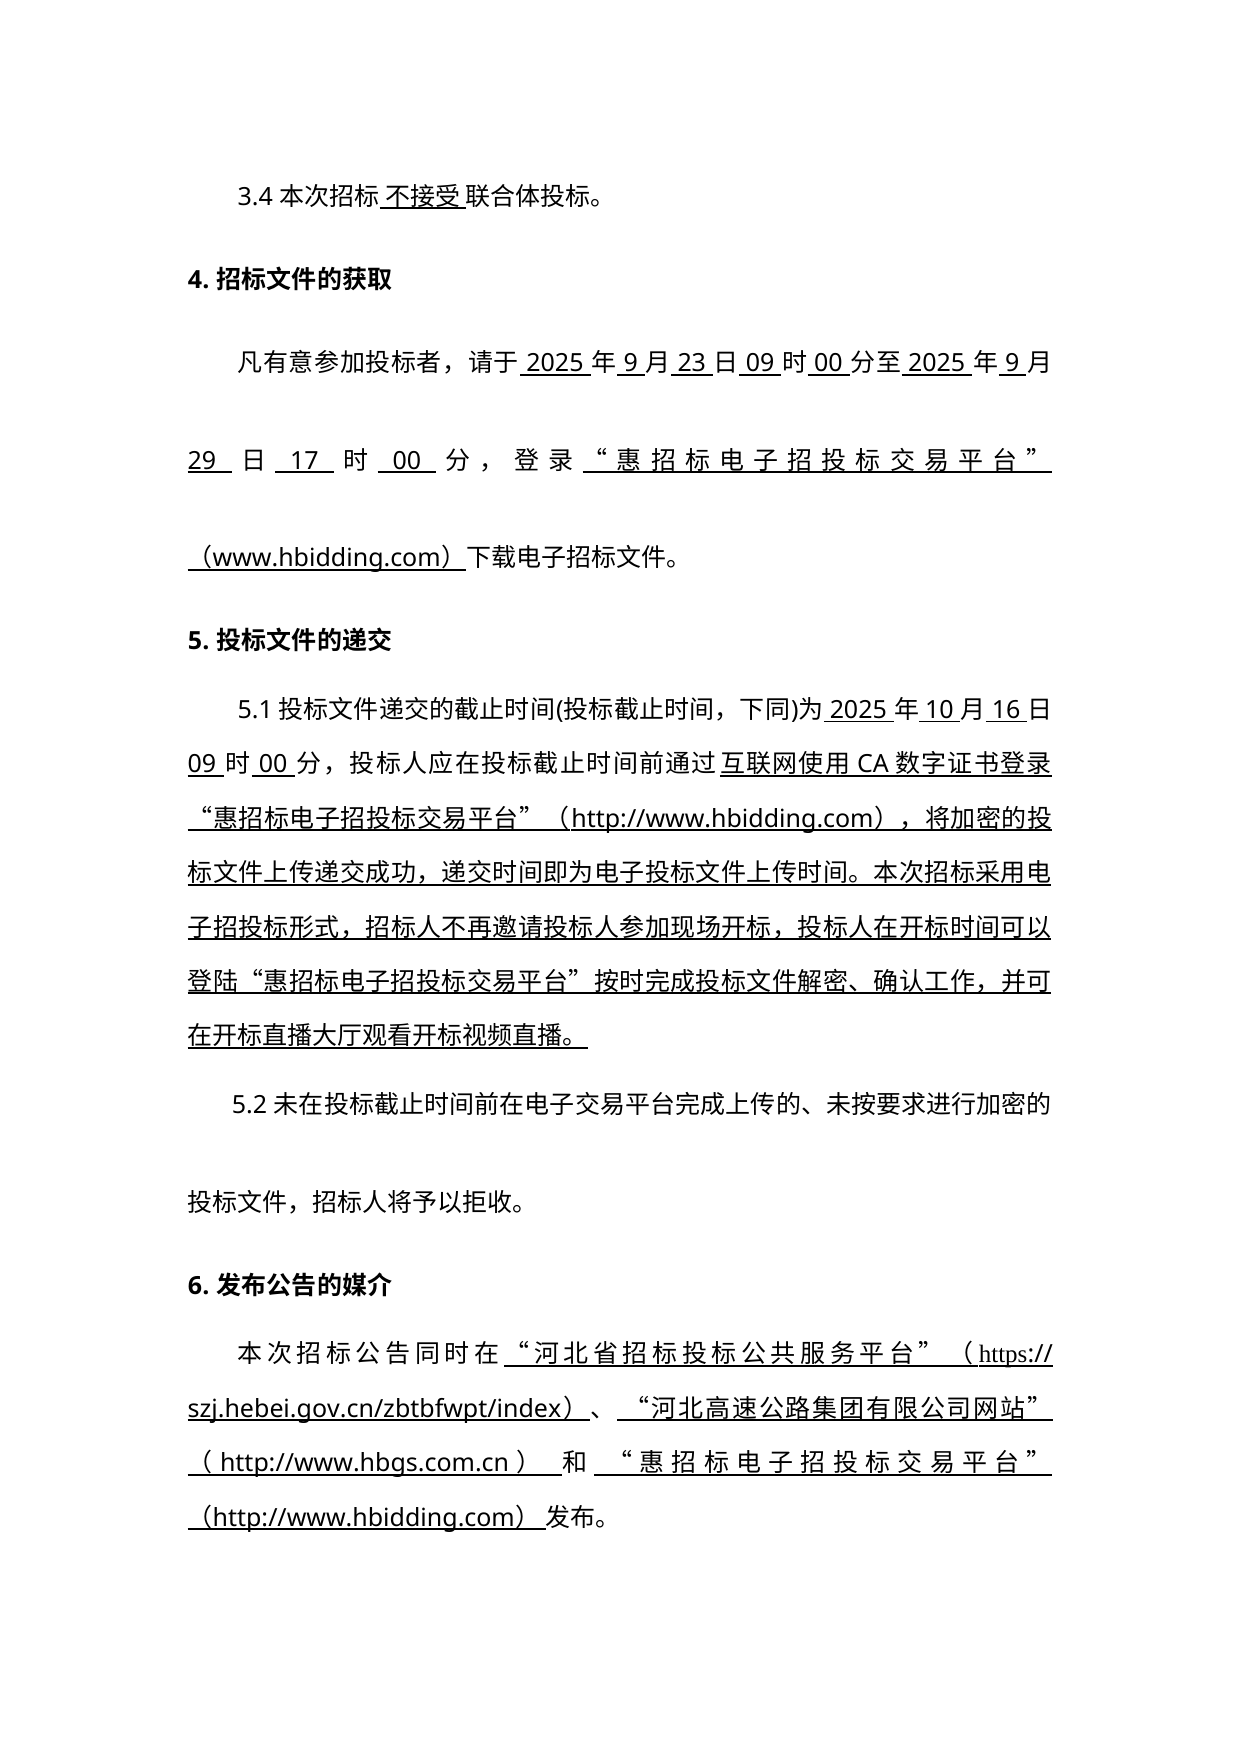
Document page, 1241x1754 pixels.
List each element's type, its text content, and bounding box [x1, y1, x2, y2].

text 5. 投标文件的递交 [187, 606, 1053, 671]
text 6. 发布公告的媒介 [187, 1251, 1053, 1316]
text 3.4 本次招标 不接受 联合体投标。 [187, 162, 1053, 227]
text 5.2 未在投标截止时间前在电子交易平台完成上传的、未按要求进行加密的投标文件，招标人将予以拒收。 [187, 1070, 1053, 1233]
text 凡有意参加投标者，请于 2025 年 9 月 23 日 09 时 00 分至 2025 年 9 月 29 日 17 时 00 分，登录“惠招标电子招投标交易平台”（www.hbidding.com）下载电子招标文件。 [187, 328, 1053, 588]
text 本次招标公告同时在“河北省招标投标公共服务平台”（https://szj.hebei.gov.cn/zbtbfwpt/index）、 “河北高速公路集团有限公司网站”（http://www.hbgs.com.cn） 和 “惠招标电子招投标交易平台”（http://www.hbidding.com） 发布。 [187, 1334, 1053, 1533]
text 5.1投标文件递交的截止时间(投标截止时间，下同)为 2025 年 10 月 16 日 09 时 00 分，投标人应在投标截止时间前通过互联网使用CA数字证书登录“惠招标电子招投标交易平台”（http://www.hbidding.com），将加密的投标文件上传递交成功，递交时间即为电子投标文件上传时间。本次招标采用电子招投标形式，招标人不再邀请投标人参加现场开标，投标人在开标时间可以登陆“惠招标电子招投标交易平台”按时完成投标文件解密、确认工作，并可在开标直播大厅观看开标视频直播。 [187, 689, 1053, 1052]
text 4. 招标文件的获取 [187, 245, 1053, 310]
